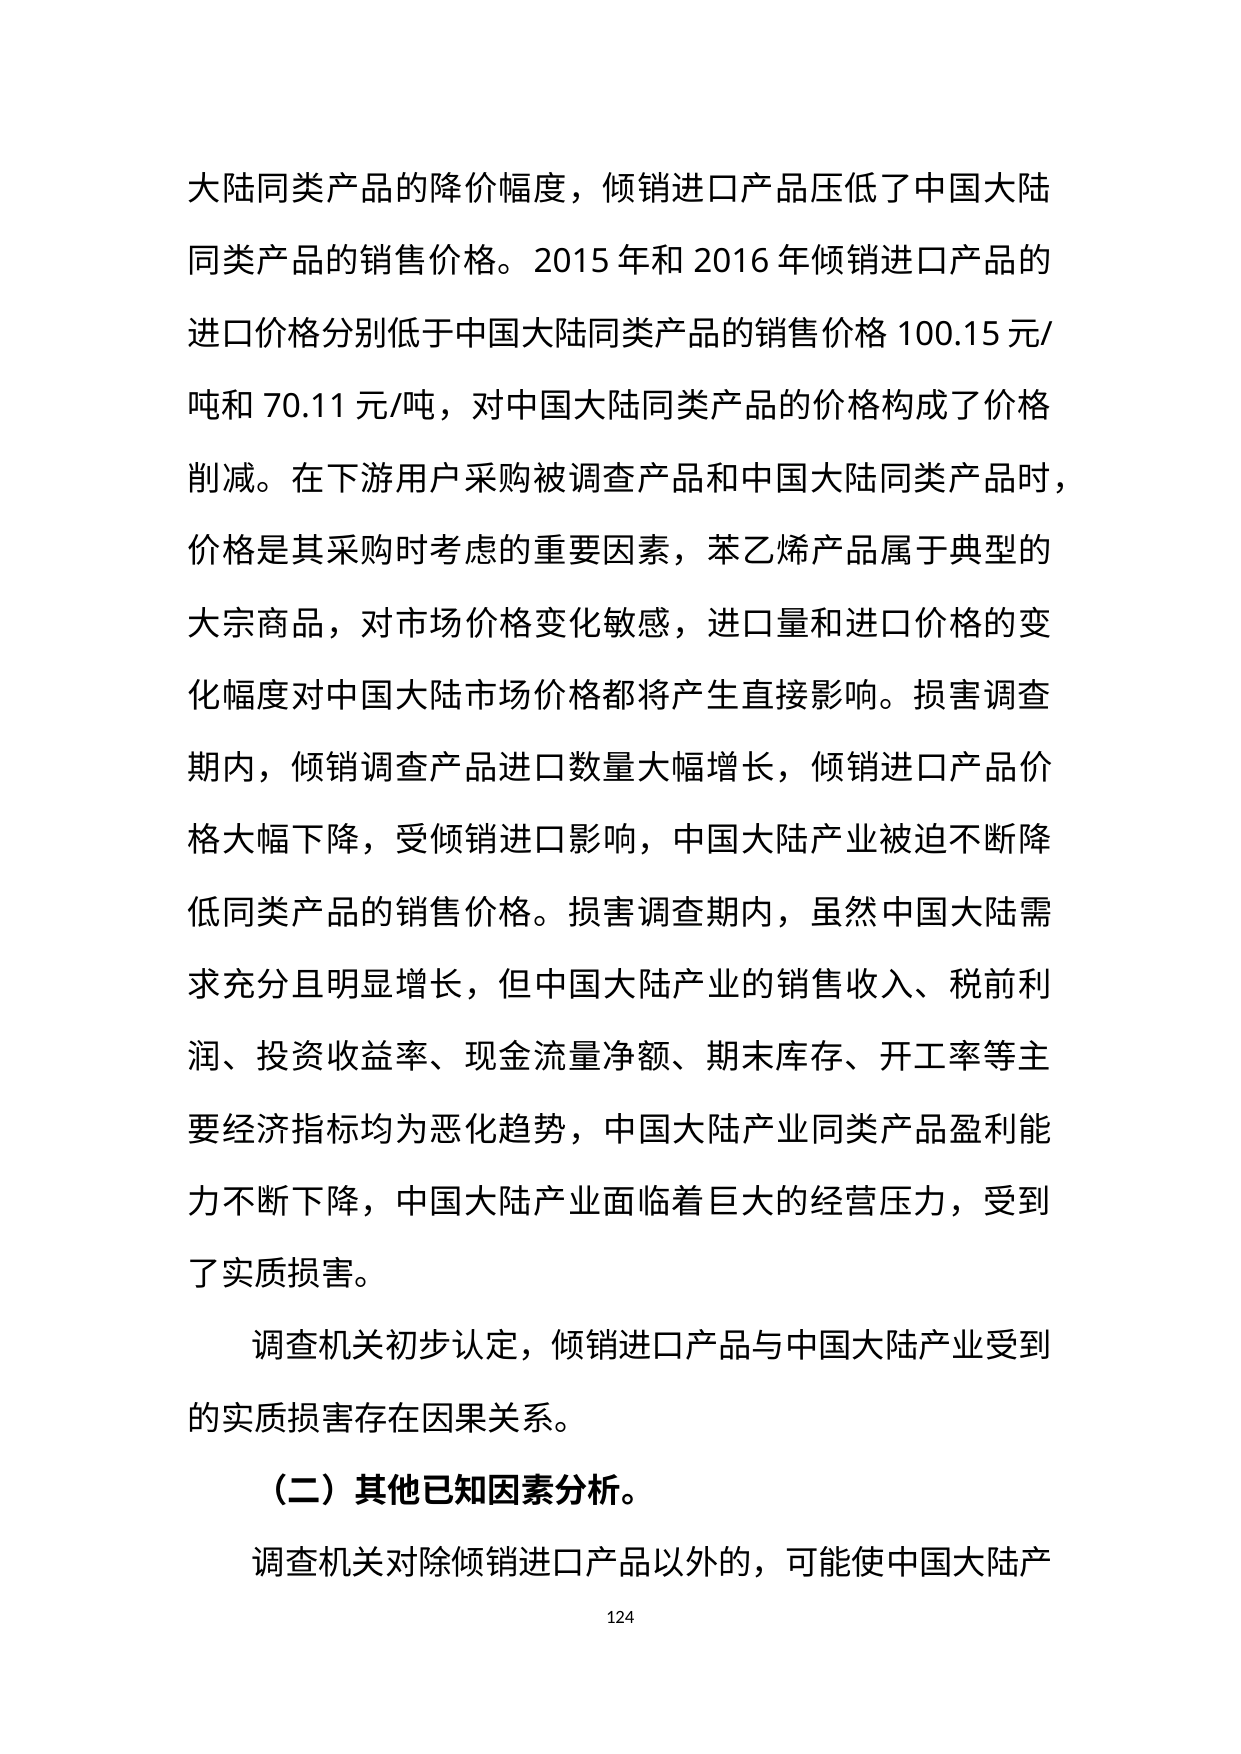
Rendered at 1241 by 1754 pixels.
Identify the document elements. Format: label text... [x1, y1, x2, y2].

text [187, 1536, 1053, 1584]
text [187, 162, 1053, 1295]
text 调查机关初步认定，倾销进口产品与中国大陆产业受到的实质损害存在因果关系。 [187, 1319, 1053, 1440]
text （二）其他已知因素分析。 [187, 1464, 1053, 1512]
